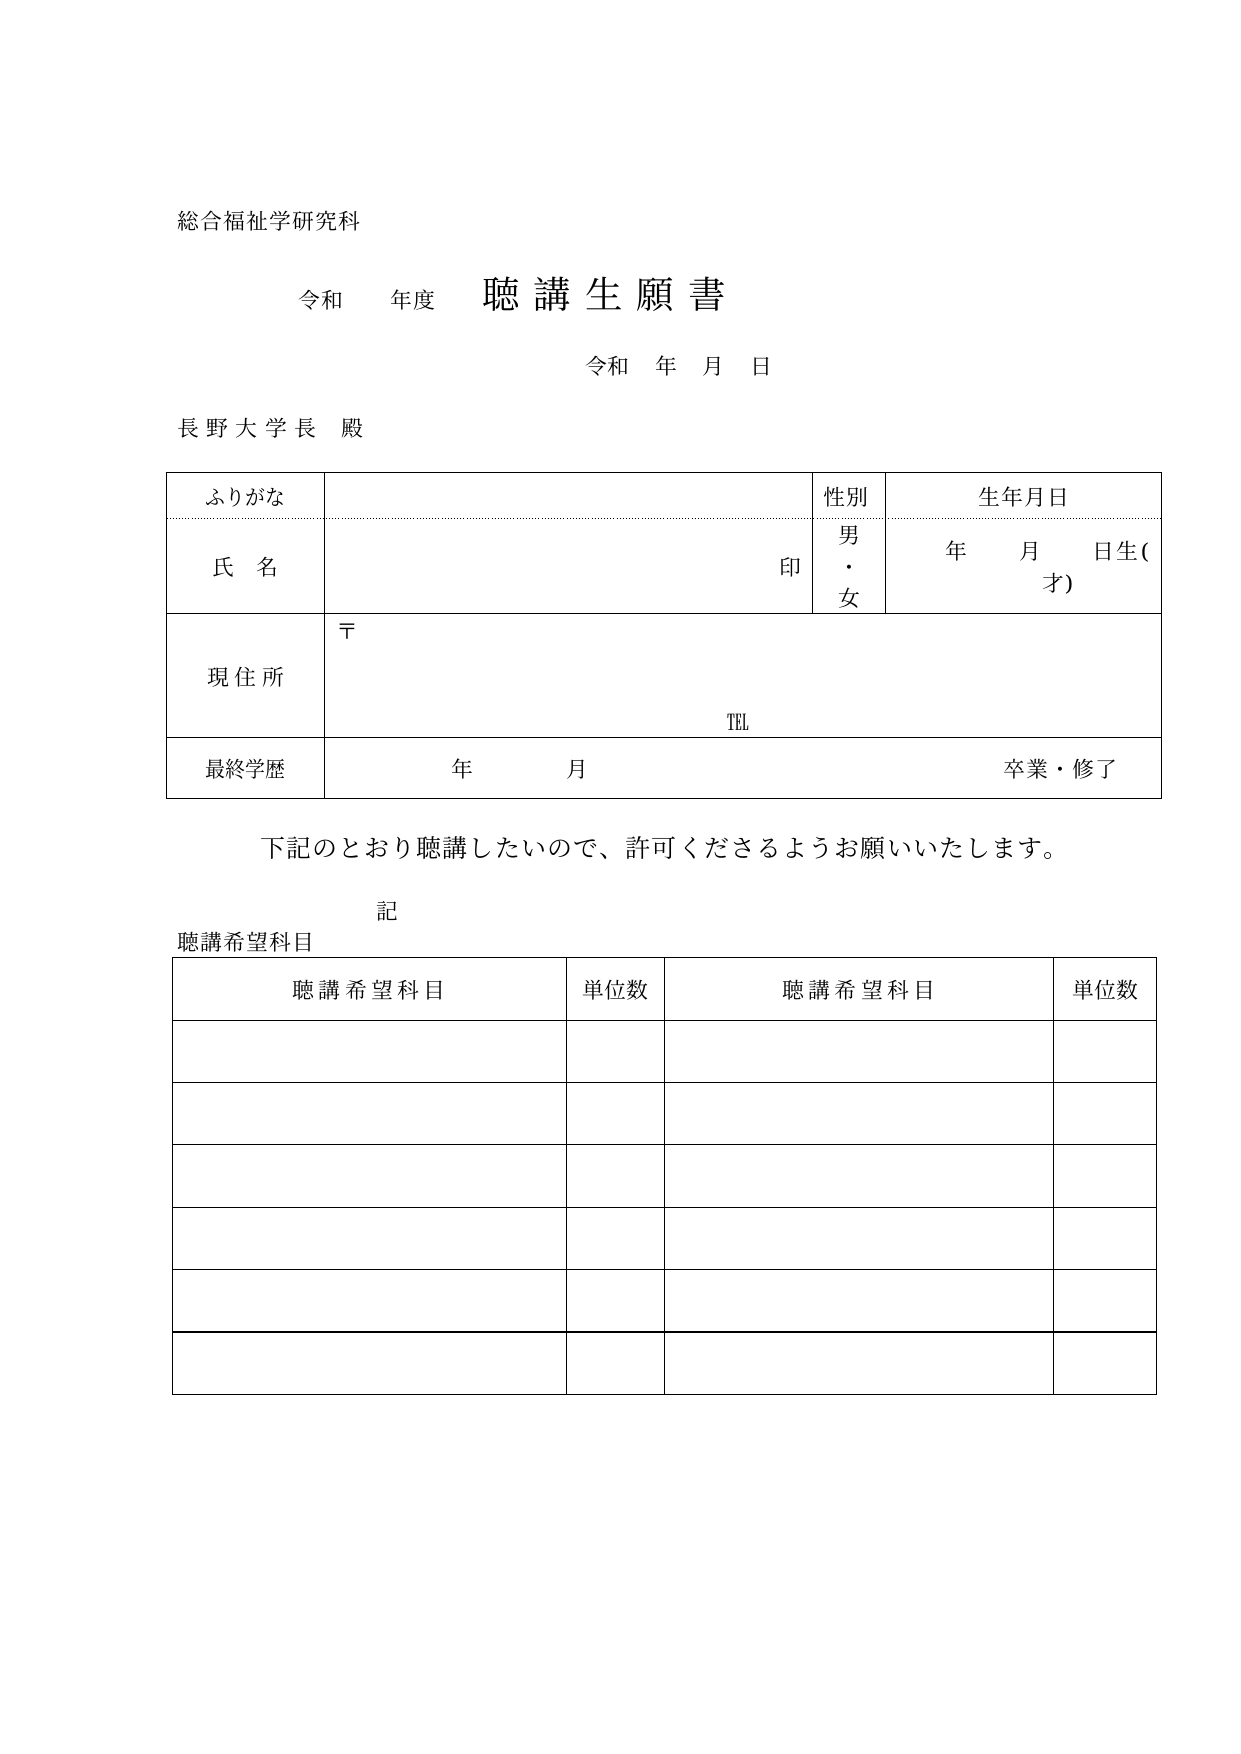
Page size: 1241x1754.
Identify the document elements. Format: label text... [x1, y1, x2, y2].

table_cell [567, 1333, 664, 1394]
table_cell [665, 1208, 1053, 1269]
table_cell [665, 1145, 1053, 1207]
table_header 生年月日 [886, 473, 1161, 518]
table_header [325, 473, 812, 518]
table_header ふりがな [167, 473, 324, 518]
table_cell [665, 1270, 1053, 1331]
table_cell [567, 1083, 664, 1144]
text 長 野 大 学 長 殿 [177, 411, 1152, 442]
table_cell [1054, 1083, 1156, 1144]
table_cell 〒 ℡ [325, 614, 1161, 737]
table_cell 現住所 [167, 614, 324, 737]
table_cell [1054, 1333, 1156, 1394]
table_cell [173, 1083, 566, 1144]
table_cell 年 月 日生( 才) [886, 518, 1161, 613]
table_cell [1054, 1021, 1156, 1082]
table_cell 印 [325, 518, 812, 613]
table_cell [665, 1083, 1053, 1144]
table_header 単位数 [1054, 958, 1156, 1019]
table_cell [665, 1333, 1053, 1394]
text 記 [177, 894, 1152, 926]
table_cell 氏名 [167, 518, 324, 613]
table_cell [1054, 1208, 1156, 1269]
table_cell [1054, 1270, 1156, 1331]
table_header 聴講希望科目 [173, 958, 566, 1019]
text 総合福祉学研究科 [177, 204, 1152, 236]
text 下記のとおり聴講したいので、許可くださるようお願いいたします。 [177, 828, 1152, 864]
table_cell 年 月 卒業・修了 [325, 738, 1161, 797]
table_cell [665, 1021, 1053, 1082]
table_cell [173, 1021, 566, 1082]
table_cell [1054, 1145, 1156, 1207]
table_cell [567, 1021, 664, 1082]
table_cell [173, 1208, 566, 1269]
table_cell 最終学歴 [167, 738, 324, 797]
table_header 聴講希望科目 [665, 958, 1053, 1019]
table_cell [567, 1145, 664, 1207]
table_cell [173, 1333, 566, 1394]
text 令和 年 月 日 [177, 349, 1152, 381]
table_cell [567, 1270, 664, 1331]
text 聴講希望科目 [177, 926, 1152, 957]
table_cell [567, 1208, 664, 1269]
table_header 単位数 [567, 958, 664, 1019]
table_cell [173, 1270, 566, 1331]
text 令和 年度 聴講生願書 [177, 266, 1152, 320]
table_cell 男 ・ 女 [813, 518, 885, 613]
table_cell [173, 1145, 566, 1207]
table_header 性別 [813, 473, 885, 518]
